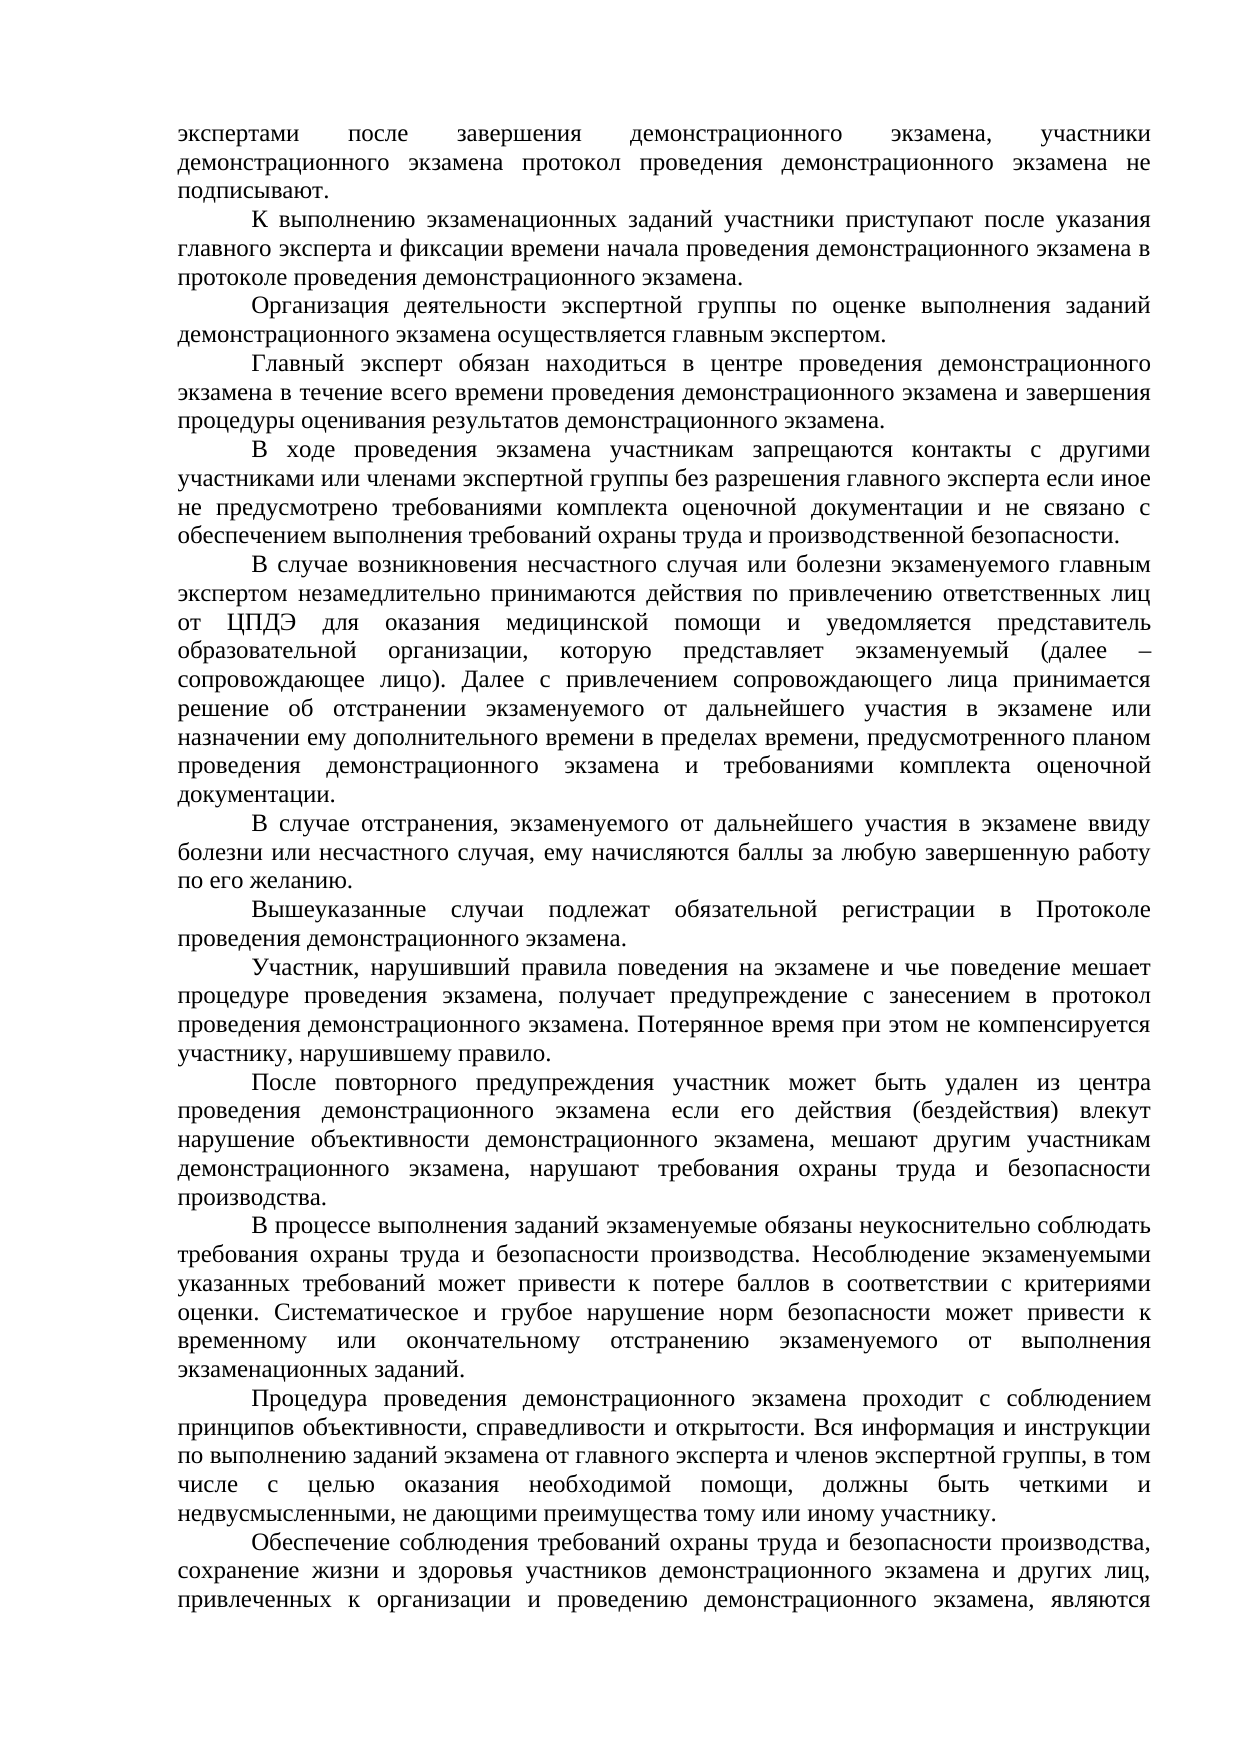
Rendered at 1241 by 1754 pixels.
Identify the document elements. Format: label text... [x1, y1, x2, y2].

text В случае отстранения, экзаменуемого от дальнейшего участия в экзамене ввиду болезни или несчастного случая, ему начисляются баллы за любую завершенную работу по его желанию. [177, 808, 1152, 894]
text Процедура проведения демонстрационного экзамена проходит с соблюдением принципов объективности, справедливости и открытости. Вся информация и инструкции по выполнению заданий экзамена от главного эксперта и членов экспертной группы, в том числе с целью оказания необходимой помощи, должны быть четкими и недвусмысленными, не дающими преимущества тому или иному участнику. [177, 1383, 1152, 1527]
text Организация деятельности экспертной группы по оценке выполнения заданий демонстрационного экзамена осуществляется главным экспертом. [177, 291, 1152, 348]
text В ходе проведения экзамена участникам запрещаются контакты с другими участниками или членами экспертной группы без разрешения главного эксперта если иное не предусмотрено требованиями комплекта оценочной документации и не связано с обеспечением выполнения требований охраны труда и производственной безопасности. [177, 434, 1152, 549]
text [177, 1527, 1152, 1613]
text В случае возникновения несчастного случая или болезни экзаменуемого главным экспертом незамедлительно принимаются действия по привлечению ответственных лиц от ЦПДЭ для оказания медицинской помощи и уведомляется представитель образовательной организации, которую представляет экзаменуемый (далее – сопровождающее лицо). Далее с привлечением сопровождающего лица принимается решение об отстранении экзаменуемого от дальнейшего участия в экзамене или назначении ему дополнительного времени в пределах времени, предусмотренного планом проведения демонстрационного экзамена и требованиями комплекта оценочной документации. [177, 549, 1152, 808]
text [177, 118, 1152, 204]
text Участник, нарушивший правила поведения на экзамене и чье поведение мешает процедуре проведения экзамена, получает предупреждение с занесением в протокол проведения демонстрационного экзамена. Потерянное время при этом не компенсируется участнику, нарушившему правило. [177, 952, 1152, 1067]
text После повторного предупреждения участник может быть удален из центра проведения демонстрационного экзамена если его действия (бездействия) влекут нарушение объективности демонстрационного экзамена, мешают другим участникам демонстрационного экзамена, нарушают требования охраны труда и безопасности производства. [177, 1067, 1152, 1211]
text К выполнению экзаменационных заданий участники приступают после указания главного эксперта и фиксации времени начала проведения демонстрационного экзамена в протоколе проведения демонстрационного экзамена. [177, 204, 1152, 291]
text В процессе выполнения заданий экзаменуемые обязаны неукоснительно соблюдать требования охраны труда и безопасности производства. Несоблюдение экзаменуемыми указанных требований может привести к потере баллов в соответствии с критериями оценки. Систематическое и грубое нарушение норм безопасности может привести к временному или окончательному отстранению экзаменуемого от выполнения экзаменационных заданий. [177, 1211, 1152, 1383]
text Главный эксперт обязан находиться в центре проведения демонстрационного экзамена в течение всего времени проведения демонстрационного экзамена и завершения процедуры оценивания результатов демонстрационного экзамена. [177, 348, 1152, 434]
text Вышеуказанные случаи подлежат обязательной регистрации в Протоколе проведения демонстрационного экзамена. [177, 894, 1152, 952]
